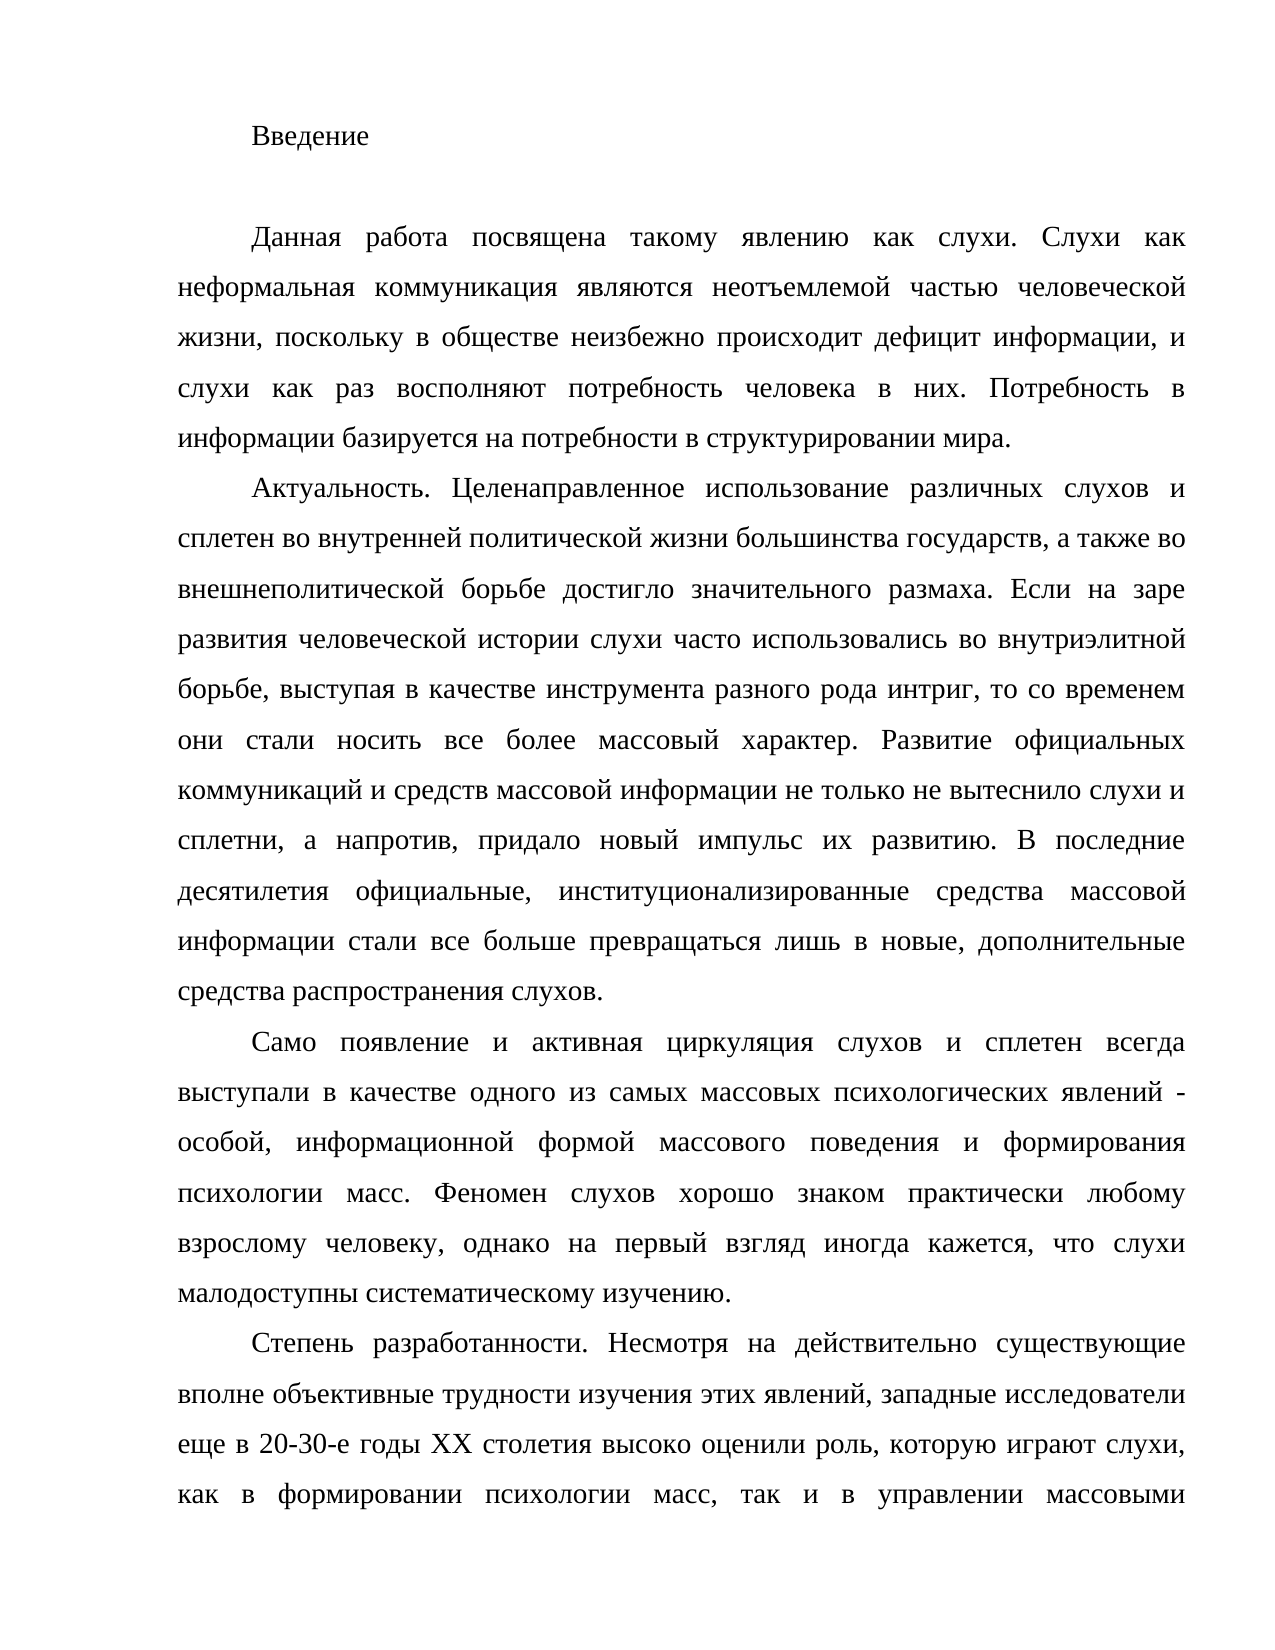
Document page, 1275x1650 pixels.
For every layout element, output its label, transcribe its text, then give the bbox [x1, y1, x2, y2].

subtitle Введение [177, 118, 1186, 152]
text Данная работа посвящена такому явлению как слухи. Слухи как неформальная коммуникация являются неотъемлемой частью человеческой жизни, поскольку в обществе неизбежно происходит дефицит информации, и слухи как раз восполняют потребность человека в них. Потребность в информации базируется на потребности в структурировании мира. [177, 219, 1186, 453]
text Актуальность. Целенаправленное использование различных слухов и сплетен во внутренней политической жизни большинства государств, а также во внешнеполитической борьбе достигло значительного размаха. Если на заре развития человеческой истории слухи часто использовались во внутриэлитной борьбе, выступая в качестве инструмента разного рода интриг, то со временем они стали носить все более массовый характер. Развитие официальных коммуникаций и средств массовой информации не только не вытеснило слухи и сплетни, а напротив, придало новый импульс их развитию. В последние десятилетия официальные, институционализированные средства массовой информации стали все больше превращаться лишь в новые, дополнительные средства распространения слухов. [177, 470, 1186, 1007]
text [177, 1326, 1186, 1510]
text Само появление и активная циркуляция слухов и сплетен всегда выступали в качестве одного из самых массовых психологических явлений - особой, информационной формой массового поведения и формирования психологии масс. Феномен слухов хорошо знаком практически любому взрослому человеку, однако на первый взгляд иногда кажется, что слухи малодоступны систематическому изучению. [177, 1024, 1186, 1309]
